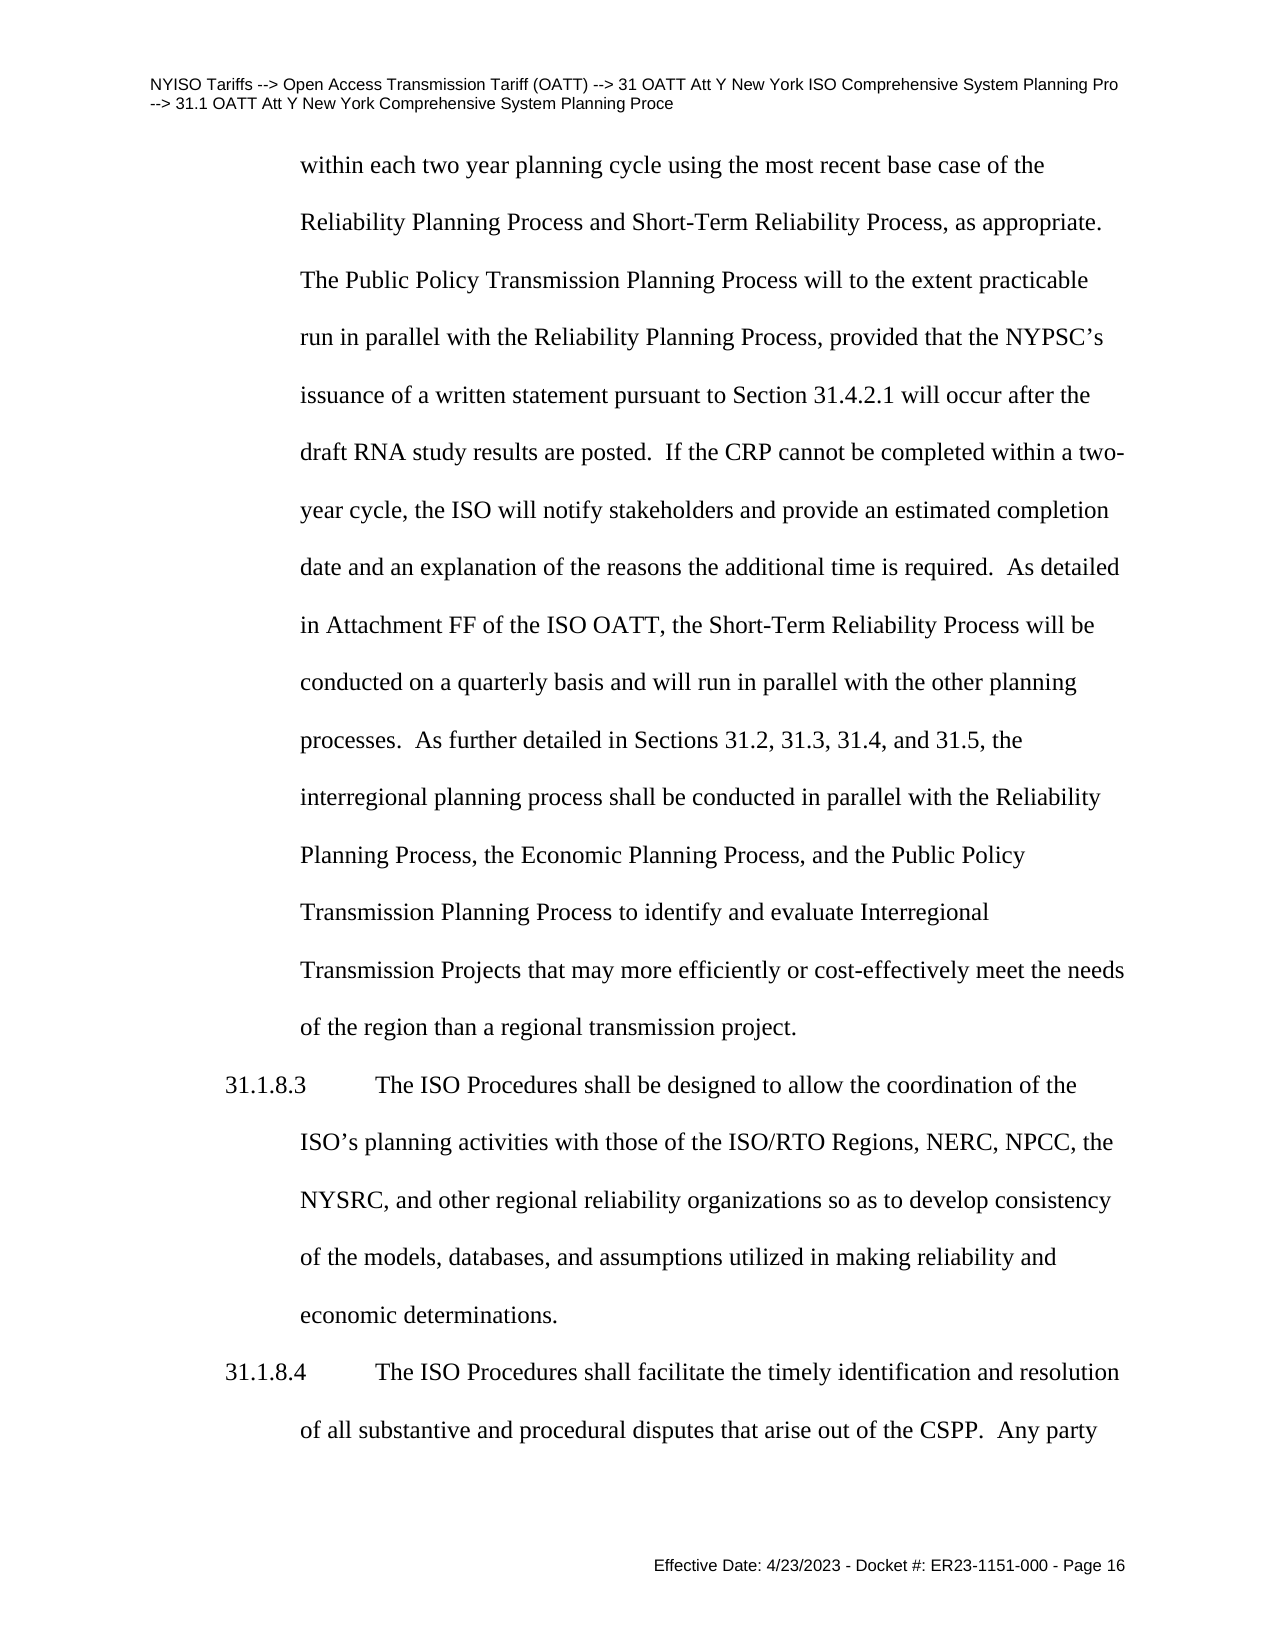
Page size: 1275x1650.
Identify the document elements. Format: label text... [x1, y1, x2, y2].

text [225, 150, 1125, 1041]
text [225, 1357, 1125, 1444]
text 31.1.8.3 The ISO Procedures shall be designed to allow the coordination of the ISO’s planning activities with those of the ISO/RTO Regions, NERC, NPCC, the NYSRC, and other regional reliability organizations so as to develop consistency of the models, databases, and assumptions utilized in making reliability and economic determinations. [225, 1070, 1125, 1329]
